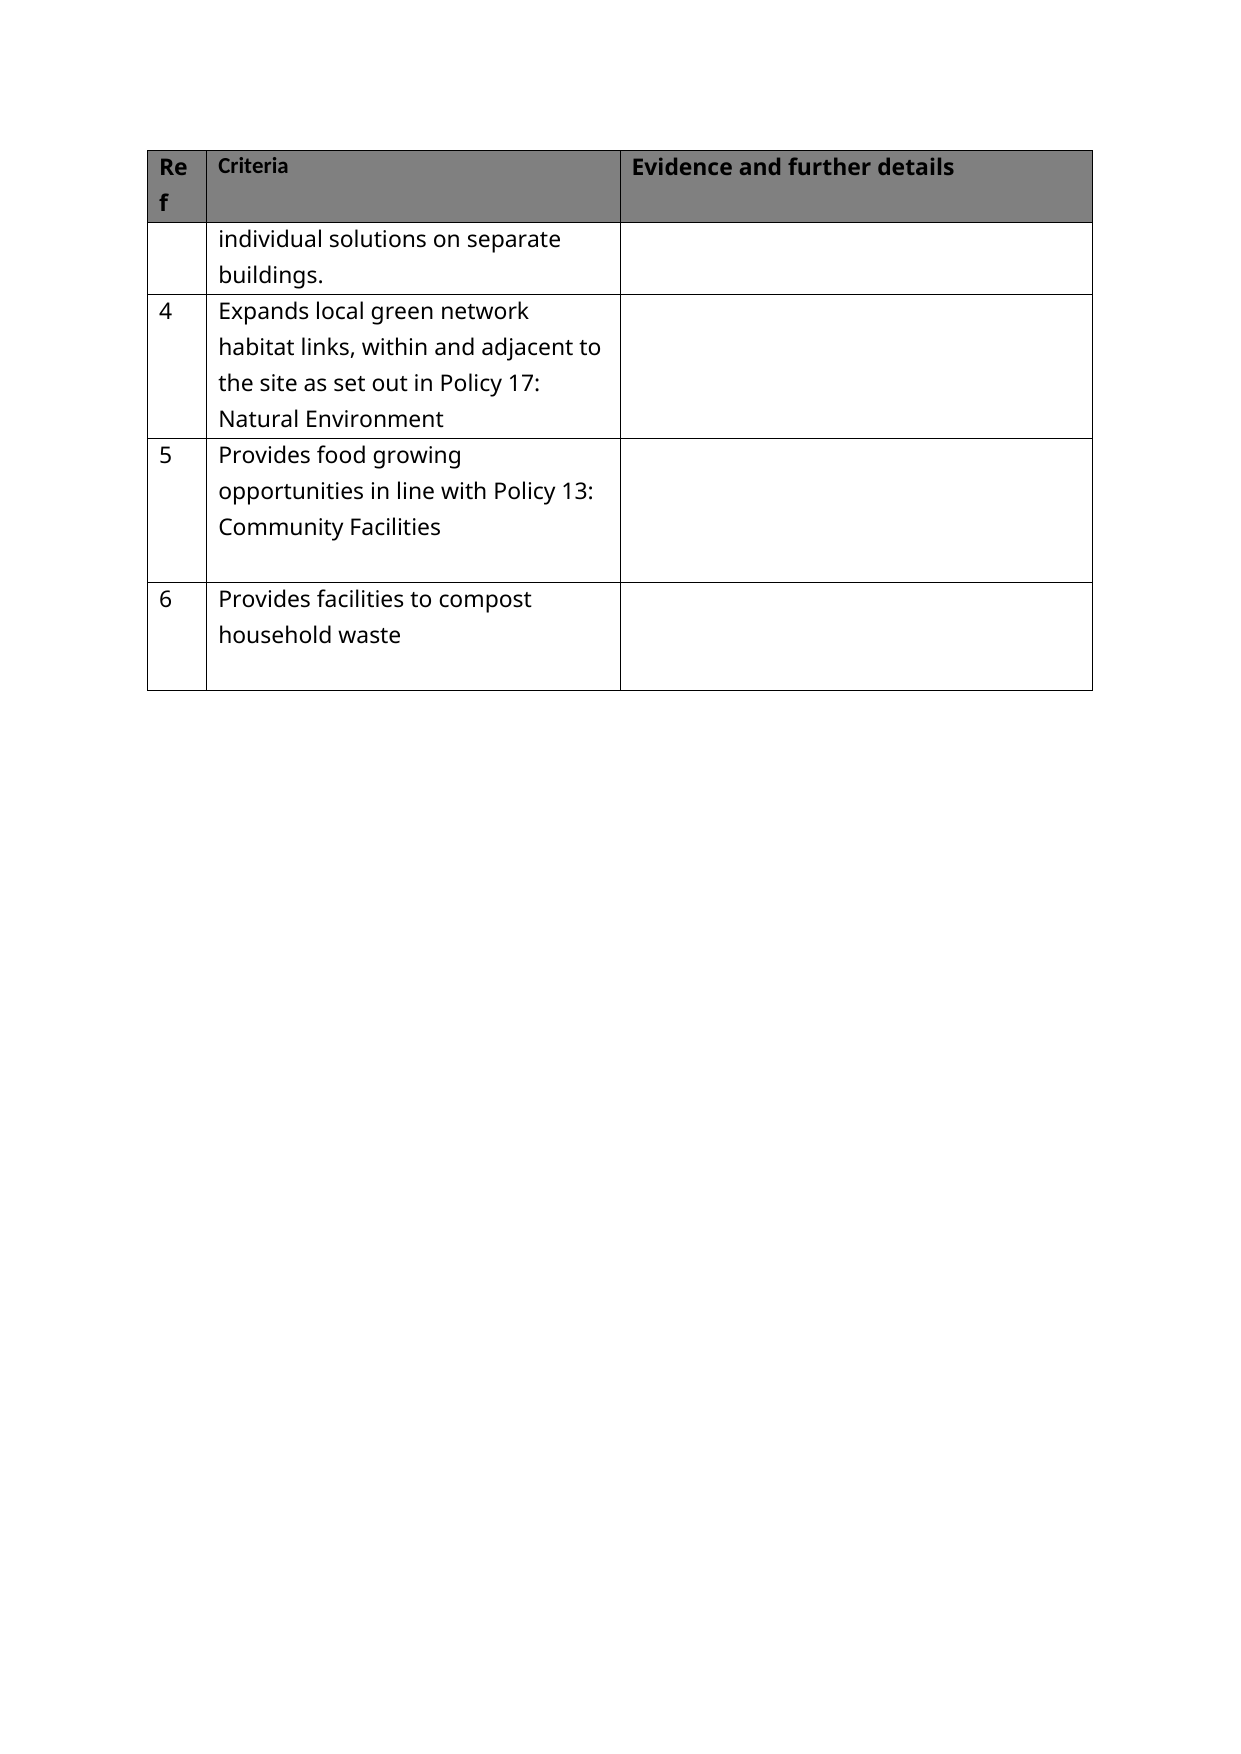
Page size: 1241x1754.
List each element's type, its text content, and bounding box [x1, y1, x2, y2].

table_cell Provides facilities to compost household waste [207, 583, 620, 690]
table_cell 5 [148, 439, 206, 582]
table_header Ref [148, 151, 206, 222]
table_cell [621, 583, 1092, 690]
table_cell Provides food growing opportunities in line with Policy 13: Community Facilities [207, 439, 620, 582]
table_cell [621, 295, 1092, 438]
table_cell Expands local green network habitat links, within and adjacent to the site as set out in Policy 17: Natural Environment [207, 295, 620, 438]
table_cell 6 [148, 583, 206, 690]
table_cell 3 [148, 223, 206, 294]
table_header Evidence and further details [621, 151, 1092, 222]
table_header Criteria [207, 151, 620, 222]
table_cell [621, 223, 1092, 294]
table_cell 4 [148, 295, 206, 438]
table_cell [207, 223, 620, 294]
table_cell [621, 439, 1092, 582]
